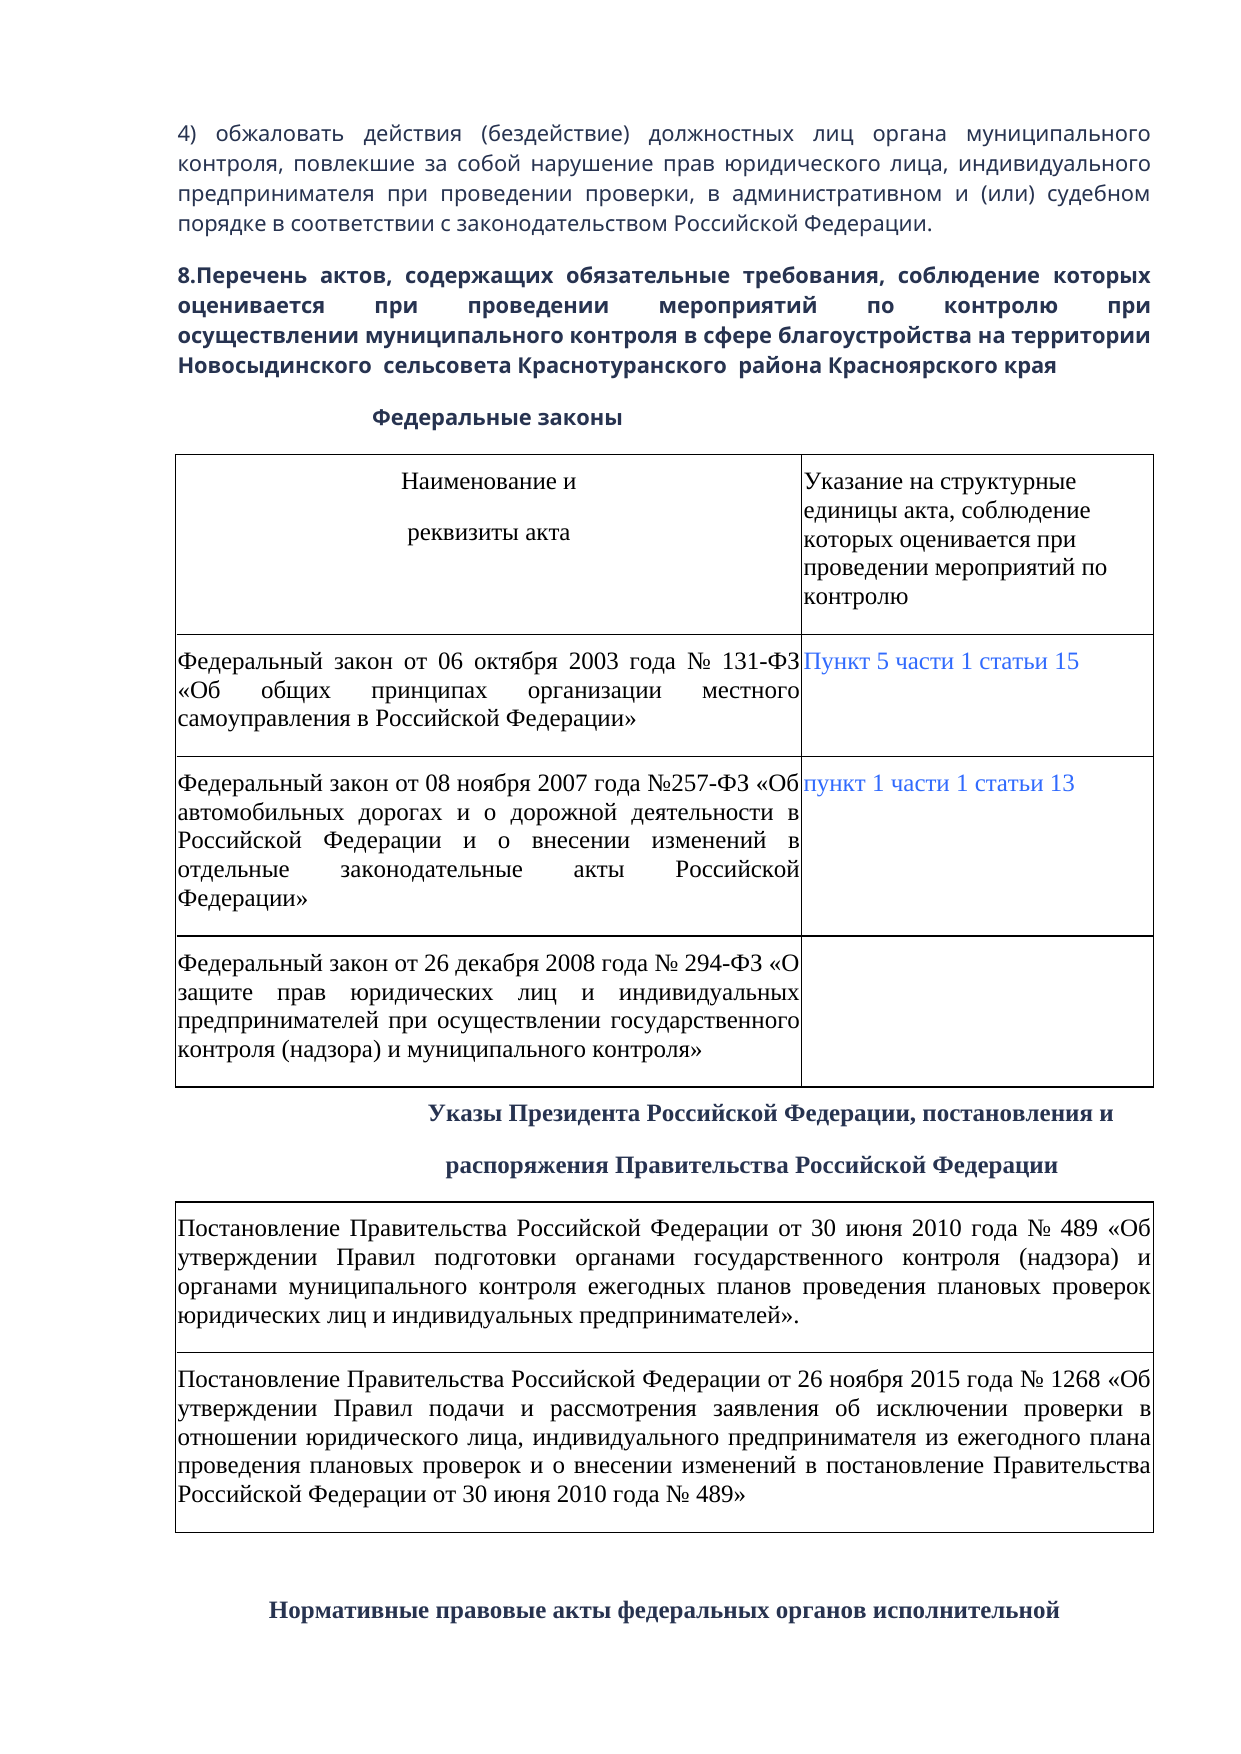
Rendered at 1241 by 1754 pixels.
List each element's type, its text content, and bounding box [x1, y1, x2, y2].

table_header Наименование и реквизиты акта [176, 455, 801, 633]
table_header Постановление Правительства Российской Федерации от 30 июня 2010 года № 489 «Об утверждении Правил подготовки органами государственного контроля (надзора) и органами муниципального контроля ежегодных планов проведения плановых проверок юридических лиц и индивидуальных предпринимателей». [176, 1203, 1153, 1352]
table_cell пункт 1 части 1 статьи 13 [802, 757, 1153, 935]
text Указы Президента Российской Федерации, постановления и [177, 1097, 1152, 1127]
table_header Указание на структурные единицы акта, соблюдение которых оценивается при проведении мероприятий по контролю [802, 455, 1153, 633]
text 4) обжаловать действия (бездействие) должностных лиц органа муниципального контроля, повлекшие за собой нарушение прав юридического лица, индивидуального предпринимателя при проведении проверки, в административном и (или) судебном порядке в соответствии с законодательством Российской Федерации. [177, 118, 1152, 238]
table_cell Постановление Правительства Российской Федерации от 26 ноября 2015 года № 1268 «Об утверждении Правил подачи и рассмотрения заявления об исключении проверки в отношении юридического лица, индивидуального предпринимателя из ежегодного плана проведения плановых проверок и о внесении изменений в постановление Правительства Российской Федерации от 30 июня 2010 года № 489» [176, 1353, 1153, 1532]
text Федеральные законы [177, 402, 1152, 432]
table_cell Федеральный закон от 06 октября 2003 года № 131-ФЗ «Об общих принципах организации местного самоуправления в Российской Федерации» [176, 635, 801, 756]
table_cell Пункт 5 части 1 статьи 15 [802, 635, 1153, 756]
text распоряжения Правительства Российской Федерации [177, 1149, 1152, 1179]
table_cell [802, 937, 1153, 1086]
table_cell Федеральный закон от 08 ноября 2007 года №257-ФЗ «Об автомобильных дорогах и о дорожной деятельности в Российской Федерации и о внесении изменений в отдельные законодательные акты Российской Федерации» [176, 757, 801, 935]
text Нормативные правовые акты федеральных органов исполнительной [177, 1594, 1152, 1624]
text 8.Перечень актов, содержащих обязательные требования, соблюдение которых оценивается при проведении мероприятий по контролю при осуществлении муниципального контроля в сфере благоустройства на территории Новосыдинского сельсовета Краснотуранского района Красноярского края [177, 260, 1152, 380]
table_cell Федеральный закон от 26 декабря 2008 года № 294-ФЗ «О защите прав юридических лиц и индивидуальных предпринимателей при осуществлении государственного контроля (надзора) и муниципального контроля» [176, 936, 801, 1086]
